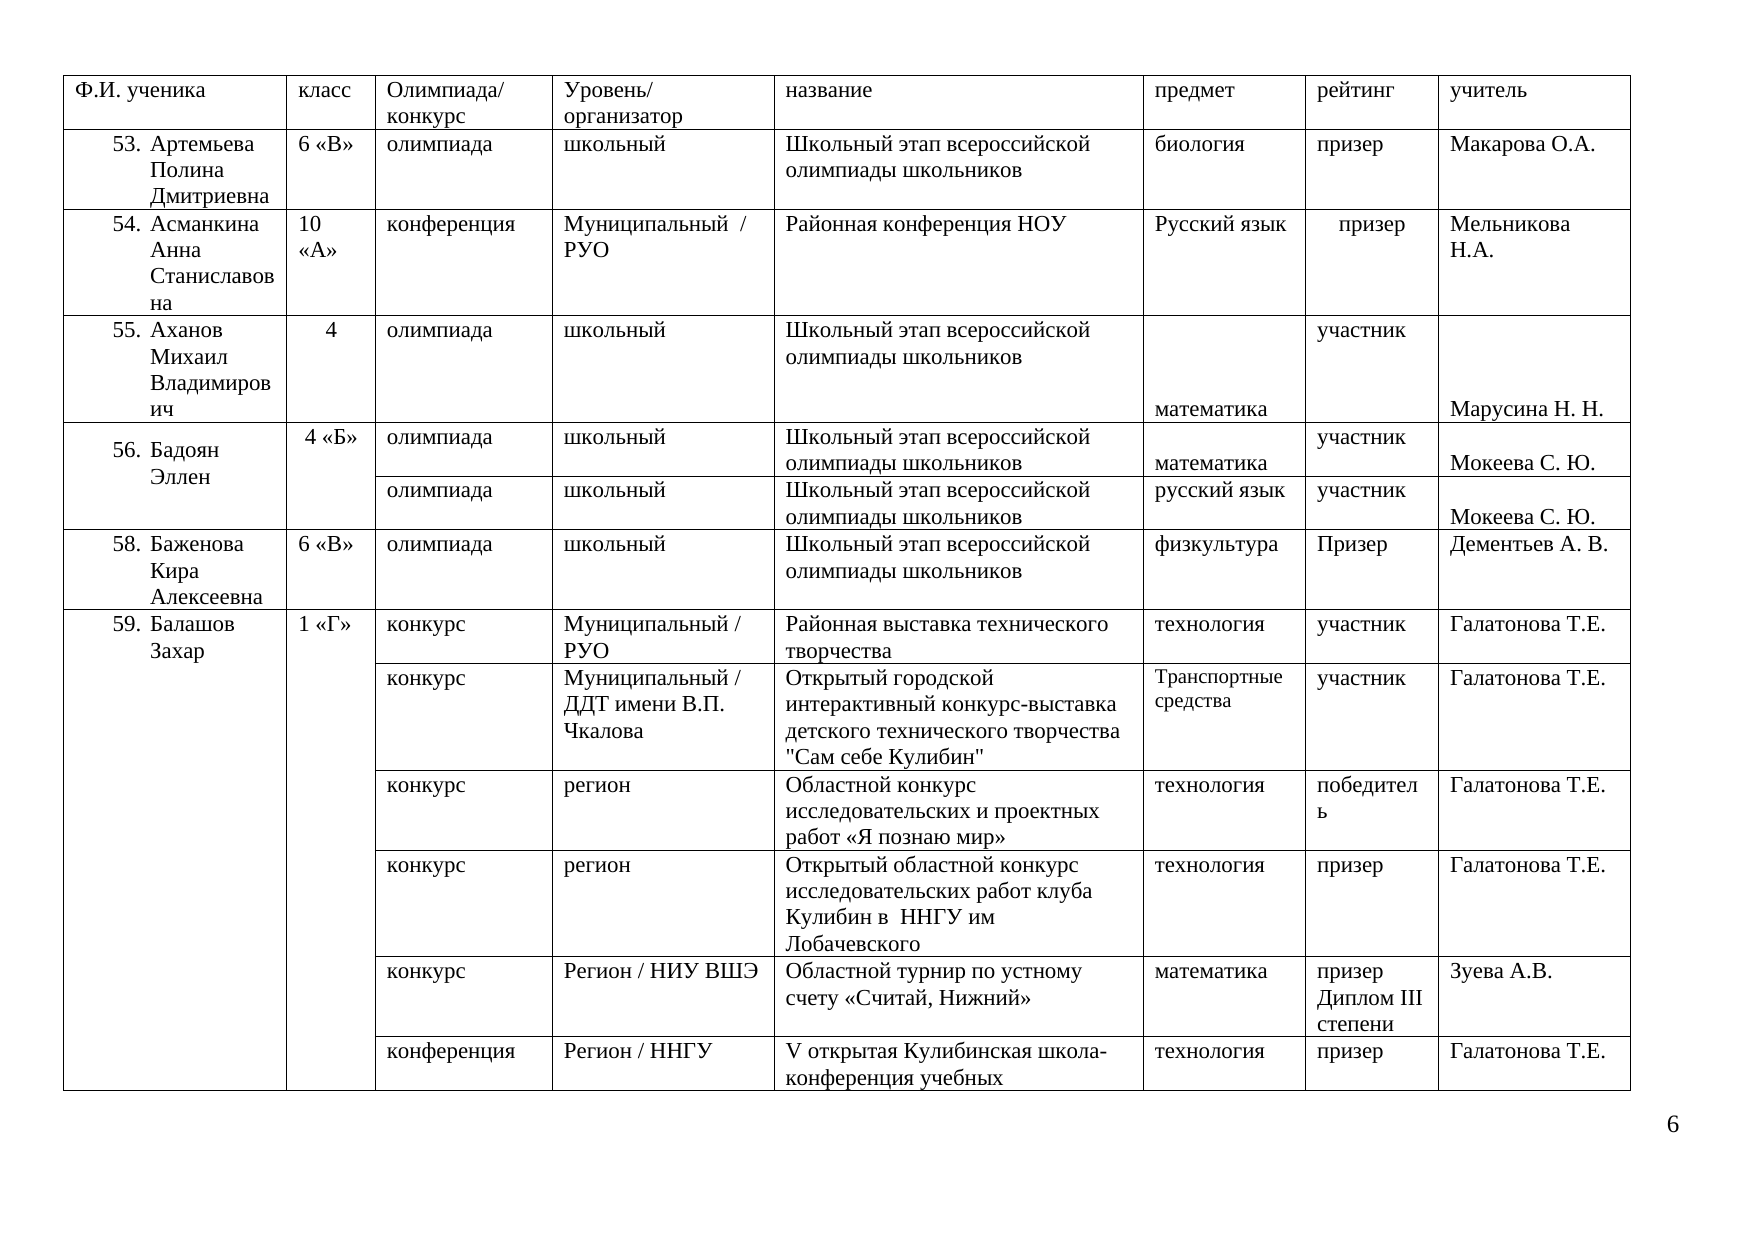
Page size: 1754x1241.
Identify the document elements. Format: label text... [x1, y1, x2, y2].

table_cell олимпиада [376, 130, 552, 209]
table_cell призер Диплом III степени [1306, 957, 1438, 1036]
table_cell Открытый городской интерактивный конкурс-выставка детского технического творчества "Сам себе Кулибин" [775, 664, 1143, 769]
table_cell Галатонова Т.Е. [1439, 771, 1630, 850]
table_cell Школьный этап всероссийской олимпиады школьников [775, 530, 1143, 609]
table_cell Регион / ННГУ [553, 1037, 774, 1090]
table_cell технология [1144, 851, 1305, 956]
table_cell технология [1144, 771, 1305, 850]
table_cell Школьный этап всероссийской олимпиады школьников [775, 477, 1143, 529]
table_cell Мокеева С. Ю. [1439, 423, 1630, 476]
table_cell биология [1144, 130, 1305, 209]
table_cell школьный [553, 130, 774, 209]
table_cell Галатонова Т.Е. [1439, 851, 1630, 956]
table_cell участник [1306, 477, 1438, 529]
table_cell Муниципальный / ДДТ имени В.П. Чкалова [553, 664, 774, 769]
table_cell Транспортные средства [1144, 664, 1305, 769]
table_cell Баженова Кира Алексеевна [64, 530, 286, 609]
table_cell Русский язык [1144, 210, 1305, 315]
table_cell Дементьев А. В. [1439, 530, 1630, 609]
table_header рейтинг [1306, 76, 1438, 129]
table_cell олимпиада [376, 423, 552, 476]
table_cell Муниципальный / РУО [553, 210, 774, 315]
table_header название [775, 76, 1143, 129]
table_cell 6 «В» [287, 530, 375, 609]
table_cell Галатонова Т.Е. [1439, 610, 1630, 663]
table_cell Артемьева Полина Дмитриевна [64, 130, 286, 209]
table_header учитель [1439, 76, 1630, 129]
table_cell Зуева А.В. [1439, 957, 1630, 1036]
table_cell регион [553, 771, 774, 850]
table_header Уровень/ организатор [553, 76, 774, 129]
table_cell Галатонова Т.Е. [1439, 1037, 1630, 1090]
table_cell участник [1306, 316, 1438, 422]
table_cell русский язык [1144, 477, 1305, 529]
table_cell Балашов Захар [64, 610, 286, 1090]
table_cell Аханов Михаил Владимирович [64, 316, 286, 422]
table_cell школьный [553, 423, 774, 476]
table_cell Районная конференция НОУ [775, 210, 1143, 315]
table_cell Школьный этап всероссийской олимпиады школьников [775, 423, 1143, 476]
table_cell Школьный этап всероссийской олимпиады школьников [775, 316, 1143, 422]
table_cell математика [1144, 957, 1305, 1036]
table_header Олимпиада/конкурс [376, 76, 552, 129]
table_cell олимпиада [376, 316, 552, 422]
table_header класс [287, 76, 375, 129]
table_cell школьный [553, 316, 774, 422]
table_cell 10 «А» [287, 210, 375, 315]
table_cell конкурс [376, 851, 552, 956]
table_cell конкурс [376, 664, 552, 769]
table_cell Бадоян Эллен [64, 423, 286, 529]
table_cell технология [1144, 610, 1305, 663]
table_cell 1 «Г» [287, 610, 375, 1090]
table_cell призер [1306, 851, 1438, 956]
table_cell участник [1306, 610, 1438, 663]
table_cell 6 «В» [287, 130, 375, 209]
table_cell участник [1306, 423, 1438, 476]
table_cell Областной турнир по устному счету «Считай, Нижний» [775, 957, 1143, 1036]
table_cell конкурс [376, 610, 552, 663]
table_cell школьный [553, 530, 774, 609]
table_cell конкурс [376, 771, 552, 850]
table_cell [775, 130, 1143, 209]
table_cell математика [1144, 423, 1305, 476]
table_cell Регион / НИУ ВШЭ [553, 957, 774, 1036]
table_cell 4 [287, 316, 375, 422]
table_cell технология [1144, 1037, 1305, 1090]
table_header Ф.И. ученика [64, 76, 286, 129]
table_cell олимпиада [376, 530, 552, 609]
table_header предмет [1144, 76, 1305, 129]
table_cell регион [553, 851, 774, 956]
table_cell школьный [553, 477, 774, 529]
table_cell Мельникова Н.А. [1439, 210, 1630, 315]
table_cell Открытый областной конкурс исследовательских работ клуба Кулибин в ННГУ им Лобачевского [775, 851, 1143, 956]
table_cell призер [1306, 1037, 1438, 1090]
table_cell Галатонова Т.Е. [1439, 664, 1630, 769]
table_cell призер [1306, 130, 1438, 209]
table_cell конференция [376, 210, 552, 315]
table_cell Районная выставка технического творчества [775, 610, 1143, 663]
table_cell 4 «Б» [287, 423, 375, 529]
table_cell конкурс [376, 957, 552, 1036]
table_cell математика [1144, 316, 1305, 422]
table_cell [775, 1037, 1143, 1090]
table_cell Мокеева С. Ю. [1439, 477, 1630, 529]
table_cell призер [1306, 210, 1438, 315]
table_cell Асманкина Анна Станиславовна [64, 210, 286, 315]
table_cell физкультура [1144, 530, 1305, 609]
table_cell победитель [1306, 771, 1438, 850]
table_cell Марусина Н. Н. [1439, 316, 1630, 422]
table_cell Муниципальный / РУО [553, 610, 774, 663]
table_cell участник [1306, 664, 1438, 769]
table_cell Призер [1306, 530, 1438, 609]
table_cell олимпиада [376, 477, 552, 529]
table_cell конференция [376, 1037, 552, 1090]
table_cell Макарова О.А. [1439, 130, 1630, 209]
table_cell Областной конкурс исследовательских и проектных работ «Я познаю мир» [775, 771, 1143, 850]
